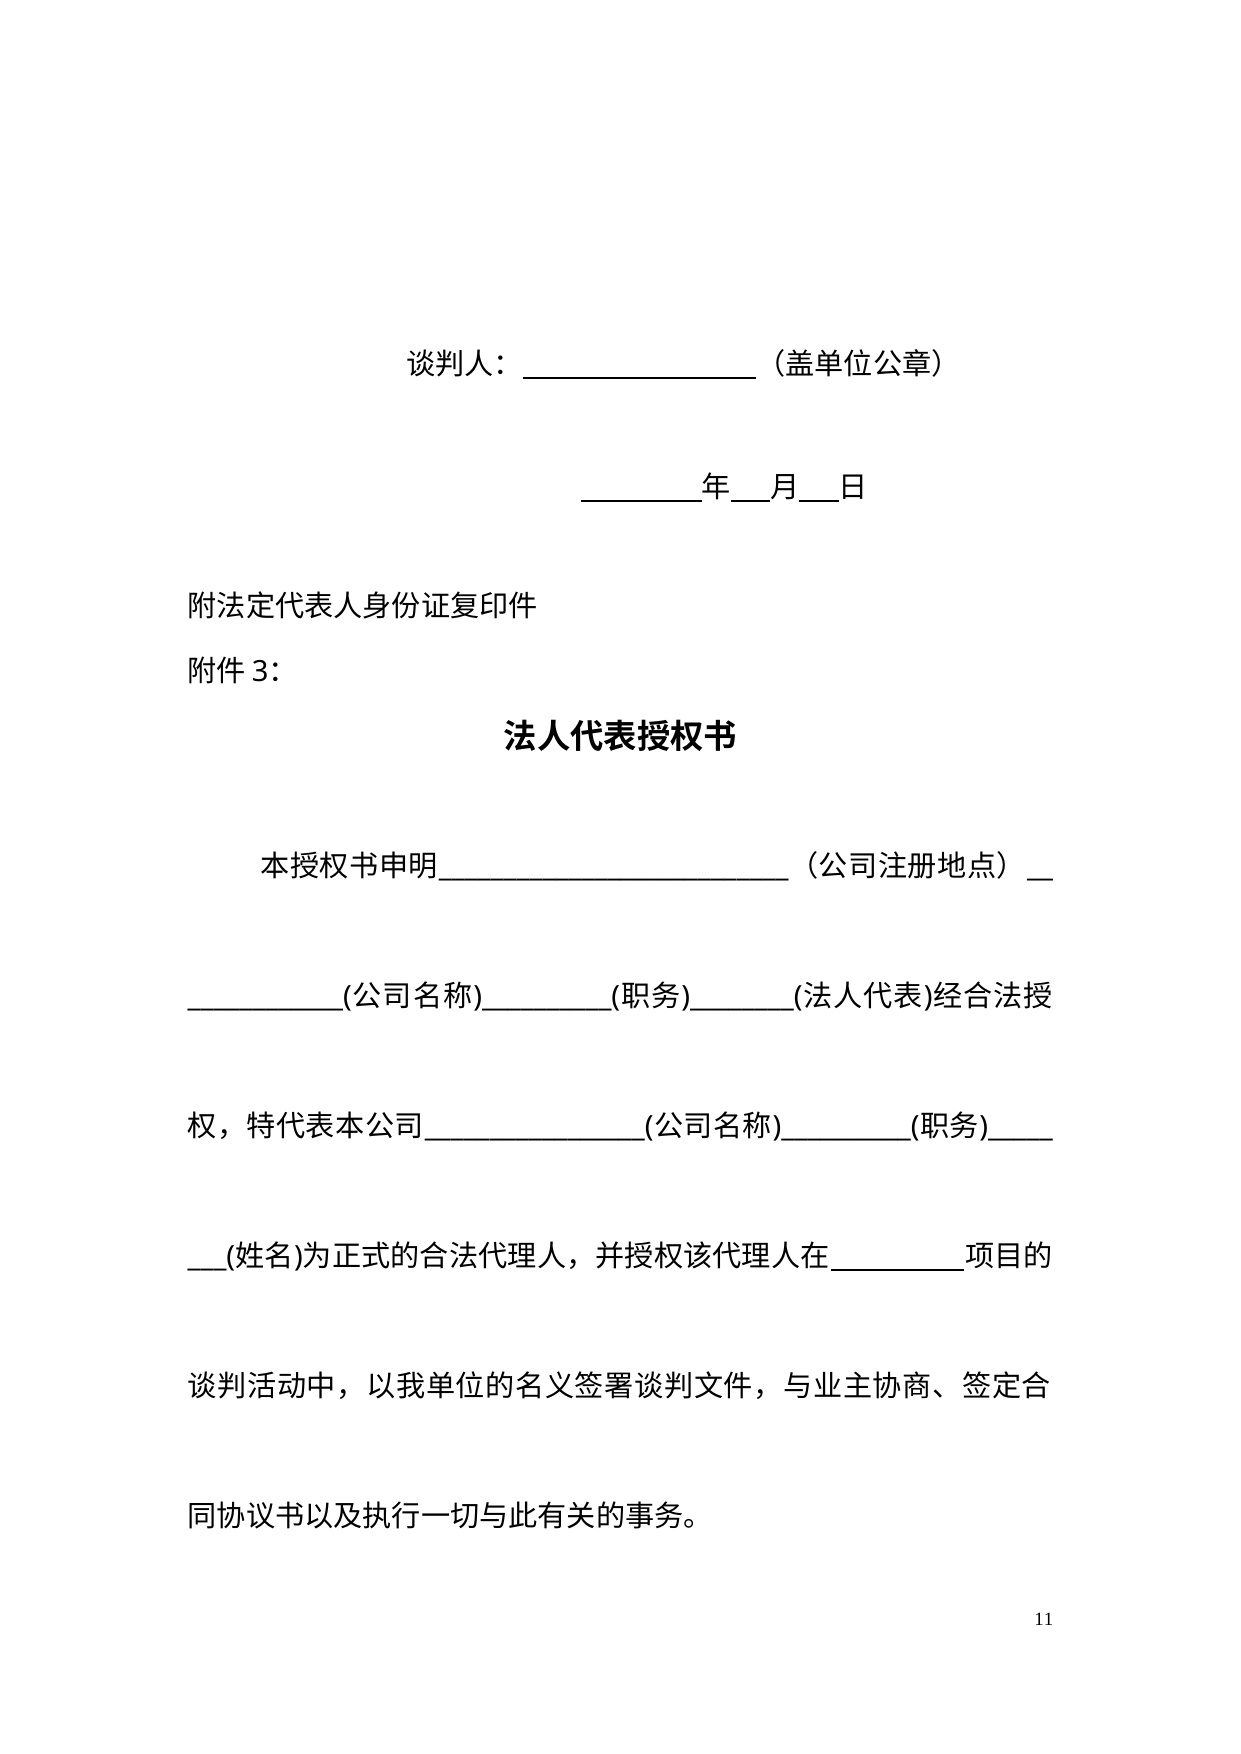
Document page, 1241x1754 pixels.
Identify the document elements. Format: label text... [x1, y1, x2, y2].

text 年 月 日 [187, 463, 1053, 506]
text 谈判人： （盖单位公章） [187, 340, 1053, 383]
text 法人代表授权书 [187, 701, 1053, 766]
text 附法定代表人身份证复印件 [187, 571, 1053, 636]
text 附件3： [187, 636, 1053, 701]
text 本授权书申明___________________________（公司注册地点）______________(公司名称)__________(职务)________(法人代表)经合法授权，特代表本公司_________________(公司名称)__________(职务)________(姓名)为正式的合法代理人，并授权该代理人在 项目的谈判活动中，以我单位的名义签署谈判文件，与业主协商、签定合同协议书以及执行一切与此有关的事务。 [187, 831, 1053, 1546]
